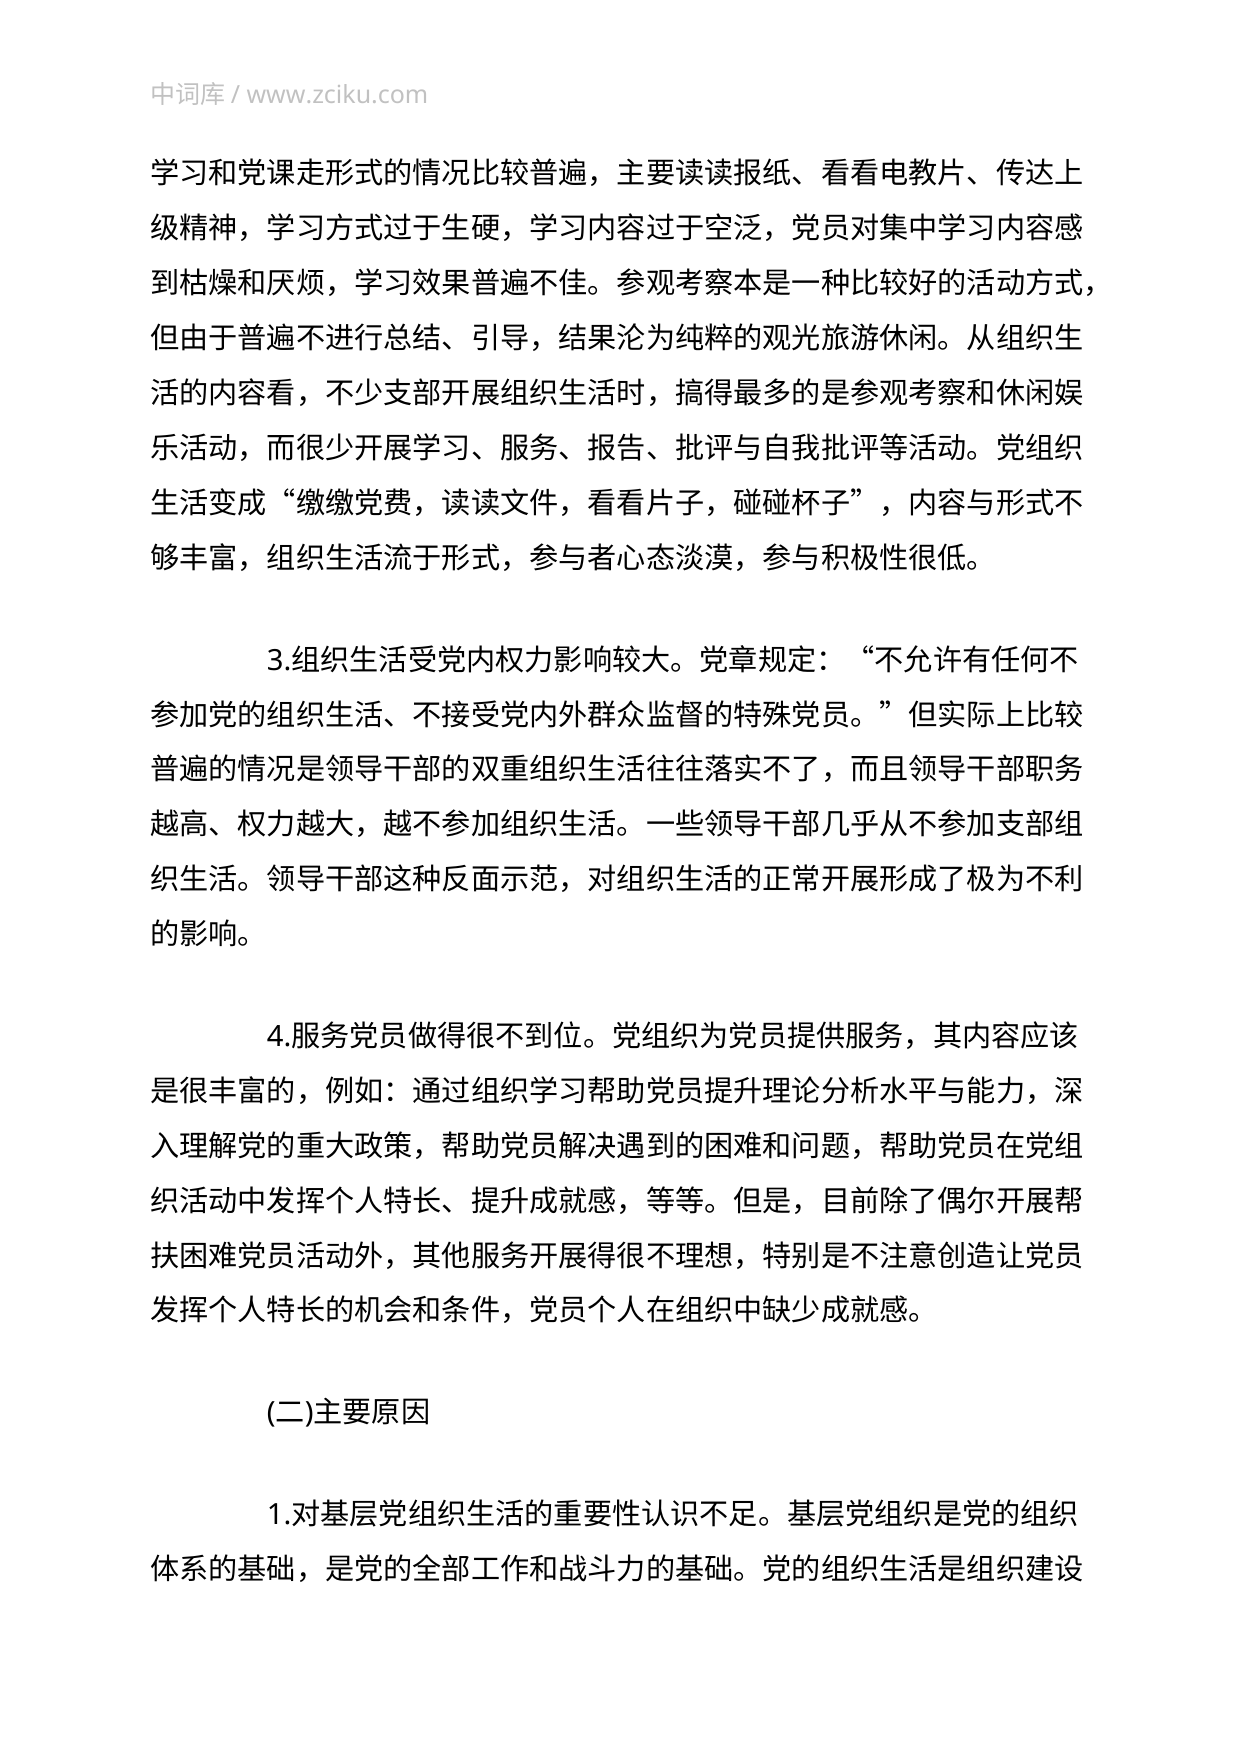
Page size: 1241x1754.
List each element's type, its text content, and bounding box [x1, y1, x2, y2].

text 4.服务党员做得很不到位。党组织为党员提供服务，其内容应该是很丰富的，例如：通过组织学习帮助党员提升理论分析水平与能力，深入理解党的重大政策，帮助党员解决遇到的困难和问题，帮助党员在党组织活动中发挥个人特长、提升成就感，等等。但是，目前除了偶尔开展帮扶困难党员活动外，其他服务开展得很不理想，特别是不注意创造让党员发挥个人特长的机会和条件，党员个人在组织中缺少成就感。 [150, 1012, 1090, 1329]
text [150, 1491, 1090, 1588]
text (二)主要原因 [150, 1389, 1090, 1431]
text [150, 150, 1090, 577]
text 3.组织生活受党内权力影响较大。党章规定：“不允许有任何不参加党的组织生活、不接受党内外群众监督的特殊党员。”但实际上比较普遍的情况是领导干部的双重组织生活往往落实不了，而且领导干部职务越高、权力越大，越不参加组织生活。一些领导干部几乎从不参加支部组织生活。领导干部这种反面示范，对组织生活的正常开展形成了极为不利的影响。 [150, 636, 1090, 953]
